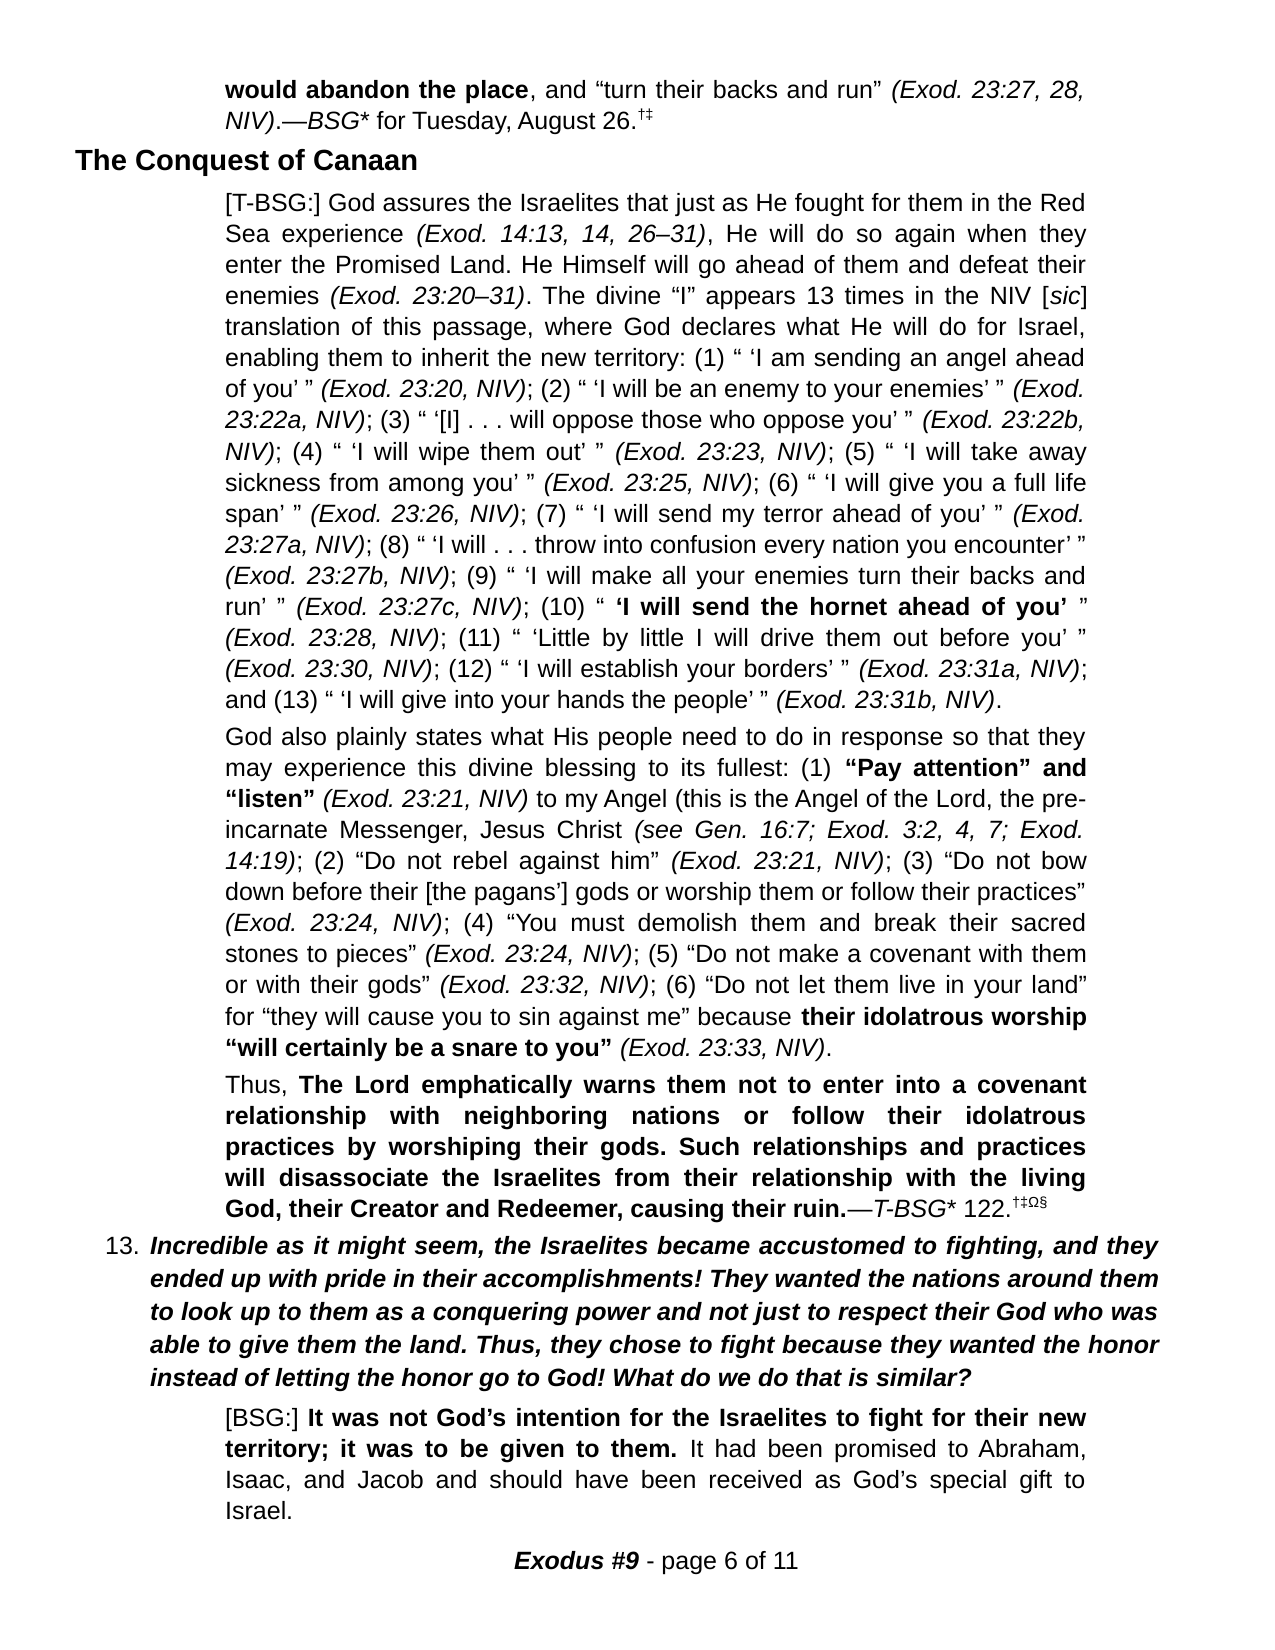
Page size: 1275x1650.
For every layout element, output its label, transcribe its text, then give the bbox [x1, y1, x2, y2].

list God also plainly states what His people need to do in response so that they may experience this divine blessing to its fullest: (1) “Pay attention” and “listen” (Exod. 23:21, NIV) to my Angel (this is the Angel of the Lord, the pre-incarnate Messenger, Jesus Christ (see Gen. 16:7; Exod. 3:2, 4, 7; Exod. 14:19); (2) “Do not rebel against him” (Exod. 23:21, NIV); (3) “Do not bow down before their [the pagans’] gods or worship them or follow their practices” (Exod. 23:24, NIV); (4) “You must demolish them and break their sacred stones to pieces” (Exod. 23:24, NIV); (5) “Do not make a covenant with them or with their gods” (Exod. 23:32, NIV); (6) “Do not let them live in your land” for “they will cause you to sin against me” because their idolatrous worship “will certainly be a snare to you” (Exod. 23:33, NIV). [225, 722, 1087, 1061]
list [BSG:] It was not God’s intention for the Israelites to fight for their new territory; it was to be given to them. It had been promised to Abraham, Isaac, and Jacob and should have been received as God’s special gift to Israel. [225, 1403, 1087, 1524]
list Incredible as it might seem, the Israelites became accustomed to fighting, and they ended up with pride in their accomplishments! They wanted the nations around them to look up to them as a conquering power and not just to respect their God who was able to give them the land. Thus, they chose to fight because they wanted the honor instead of letting the honor go to God! What do we do that is similar? [105, 1231, 1162, 1392]
list The Conquest of Canaan [75, 143, 1162, 177]
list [225, 75, 1087, 135]
list Thus, The Lord emphatically warns them not to enter into a covenant relationship with neighboring nations or follow their idolatrous practices by worshiping their gods. Such relationships and practices will disassociate the Israelites from their relationship with the living God, their Creator and Redeemer, causing their ruin.―T-BSG* 122.†‡Ω§ [225, 1070, 1087, 1223]
list [T-BSG:] God assures the Israelites that just as He fought for them in the Red Sea experience (Exod. 14:13, 14, 26–31), He will do so again when they enter the Promised Land. He Himself will go ahead of them and defeat their enemies (Exod. 23:20–31). The divine “I” appears 13 times in the NIV [sic] translation of this passage, where God declares what He will do for Israel, enabling them to inherit the new territory: (1) “ ‘I am sending an angel ahead of you’ ” (Exod. 23:20, NIV); (2) “ ‘I will be an enemy to your enemies’ ” (Exod. 23:22a, NIV); (3) “ ‘[I] . . . will oppose those who oppose you’ ” (Exod. 23:22b, NIV); (4) “ ‘I will wipe them out’ ” (Exod. 23:23, NIV); (5) “ ‘I will take away sickness from among you’ ” (Exod. 23:25, NIV); (6) “ ‘I will give you a full life span’ ” (Exod. 23:26, NIV); (7) “ ‘I will send my terror ahead of you’ ” (Exod. 23:27a, NIV); (8) “ ‘I will . . . throw into confusion every nation you encounter’ ” (Exod. 23:27b, NIV); (9) “ ‘I will make all your enemies turn their backs and run’ ” (Exod. 23:27c, NIV); (10) “ ‘I will send the hornet ahead of you’ ” (Exod. 23:28, NIV); (11) “ ‘Little by little I will drive them out before you’ ” (Exod. 23:30, NIV); (12) “ ‘I will establish your borders’ ” (Exod. 23:31a, NIV); and (13) “ ‘I will give into your hands the people’ ” (Exod. 23:31b, NIV). [225, 188, 1087, 713]
